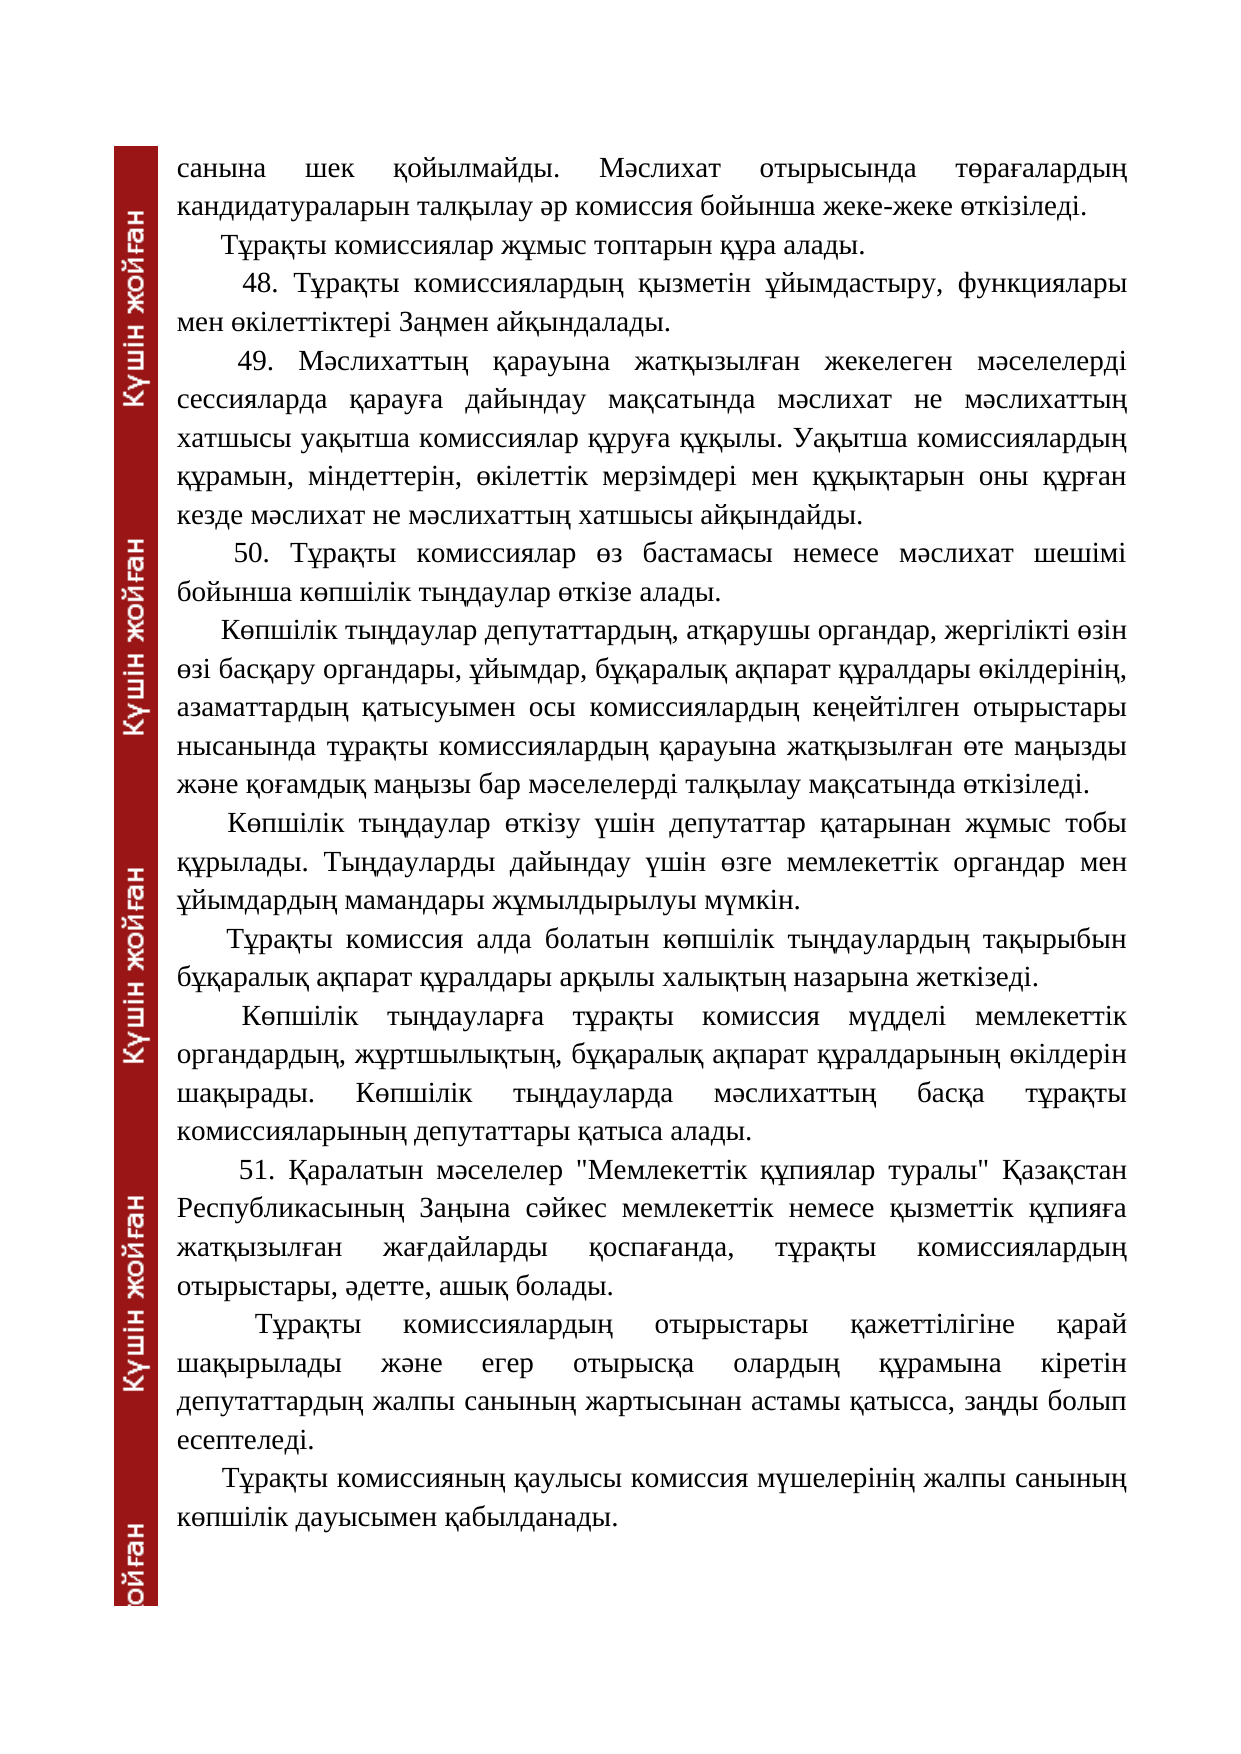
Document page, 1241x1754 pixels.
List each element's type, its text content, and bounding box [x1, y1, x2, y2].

picture [114, 1147, 158, 1152]
picture [114, 1532, 158, 1606]
text 48. Тұрақты комиссиялардың қызметін ұйымдастыру, функциялары мен өкілеттіктері Заңмен айқындалады. [112, 266, 1128, 338]
picture [114, 1455, 158, 1460]
picture [114, 607, 158, 612]
text Көпшілік тыңдаулар өткізу үшін депутаттар қатарынан жұмыс тобы құрылады. Тыңдауларды дайындау үшін өзге мемлекеттік органдар мен ұйымдардың мамандары жұмылдырылуы мүмкін. [112, 805, 1128, 916]
picture [114, 916, 158, 921]
text 49. Мәслихаттың қарауына жатқызылған жекелеген мәселелерді сессияларда қарауға дайындау мақсатында мәслихат не мәслихаттың хатшысы уақытша комиссиялар құруға құқылы. Уақытша комиссиялардың құрамын, міндеттерін, өкілеттік мерзімдері мен құқықтарын оны құрған кезде мәслихат не мәслихаттың хатшысы айқындайды. [112, 343, 1128, 530]
text 51. Қаралатын мәселелер "Мемлекеттік құпиялар туралы" Қазақстан Республикасының Заңына сәйкес мемлекеттік немесе қызметтік құпияға жатқызылған жағдайларды қоспағанда, тұрақты комиссиялардың отырыстары, әдетте, ашық болады. [112, 1152, 1128, 1301]
picture [114, 146, 158, 150]
text 50. Тұрақты комиссиялар өз бастамасы немесе мәслихат шешімі бойынша көпшілік тыңдаулар өткізе алады. [112, 535, 1128, 607]
text Тұрақты комиссияның қаулысы комиссия мүшелерiнің жалпы санының көпшiлiк дауысымен қабылданады. [112, 1460, 1128, 1532]
picture [114, 1301, 158, 1306]
text Көпшілік тыңдауларға тұрақты комиссия мүдделі мемлекеттік органдардың, жұртшылықтың, бұқаралық ақпарат құралдарының өкілдерін шақырады. Көпшілік тыңдауларда мәслихаттың басқа тұрақты комиссияларының депутаттары қатыса алады. [112, 998, 1128, 1147]
text Тұрақты комиссиялар жұмыс топтарын құра алады. [112, 227, 1128, 261]
picture [114, 222, 158, 227]
picture [114, 993, 158, 998]
picture [114, 338, 158, 343]
text Тұрақты комиссиялардың отырыстары қажеттiлiгiне қарай шақырылады және егер отырысқа олардың құрамына кiретiн депутаттардың жалпы санының жартысынан астамы қатысса, заңды болып есептеледi. [112, 1306, 1128, 1455]
text Көпшілік тыңдаулар депутаттардың, атқарушы органдар, жергілікті өзін өзі басқару органдары, ұйымдар, бұқаралық ақпарат құралдары өкілдерінің, азаматтардың қатысуымен осы комиссиялардың кеңейтілген отырыстары нысанында тұрақты комиссиялардың қарауына жатқызылған өте маңызды және қоғамдық маңызы бар мәселелерді талқылау мақсатында өткізіледі. [112, 612, 1128, 800]
picture [114, 530, 158, 535]
picture [114, 800, 158, 805]
text Тұрақты комиссия алда болатын көпшілік тыңдаулардың тақырыбын бұқаралық ақпарат құралдары арқылы халықтың назарына жеткізеді. [112, 921, 1128, 993]
picture [114, 261, 158, 266]
